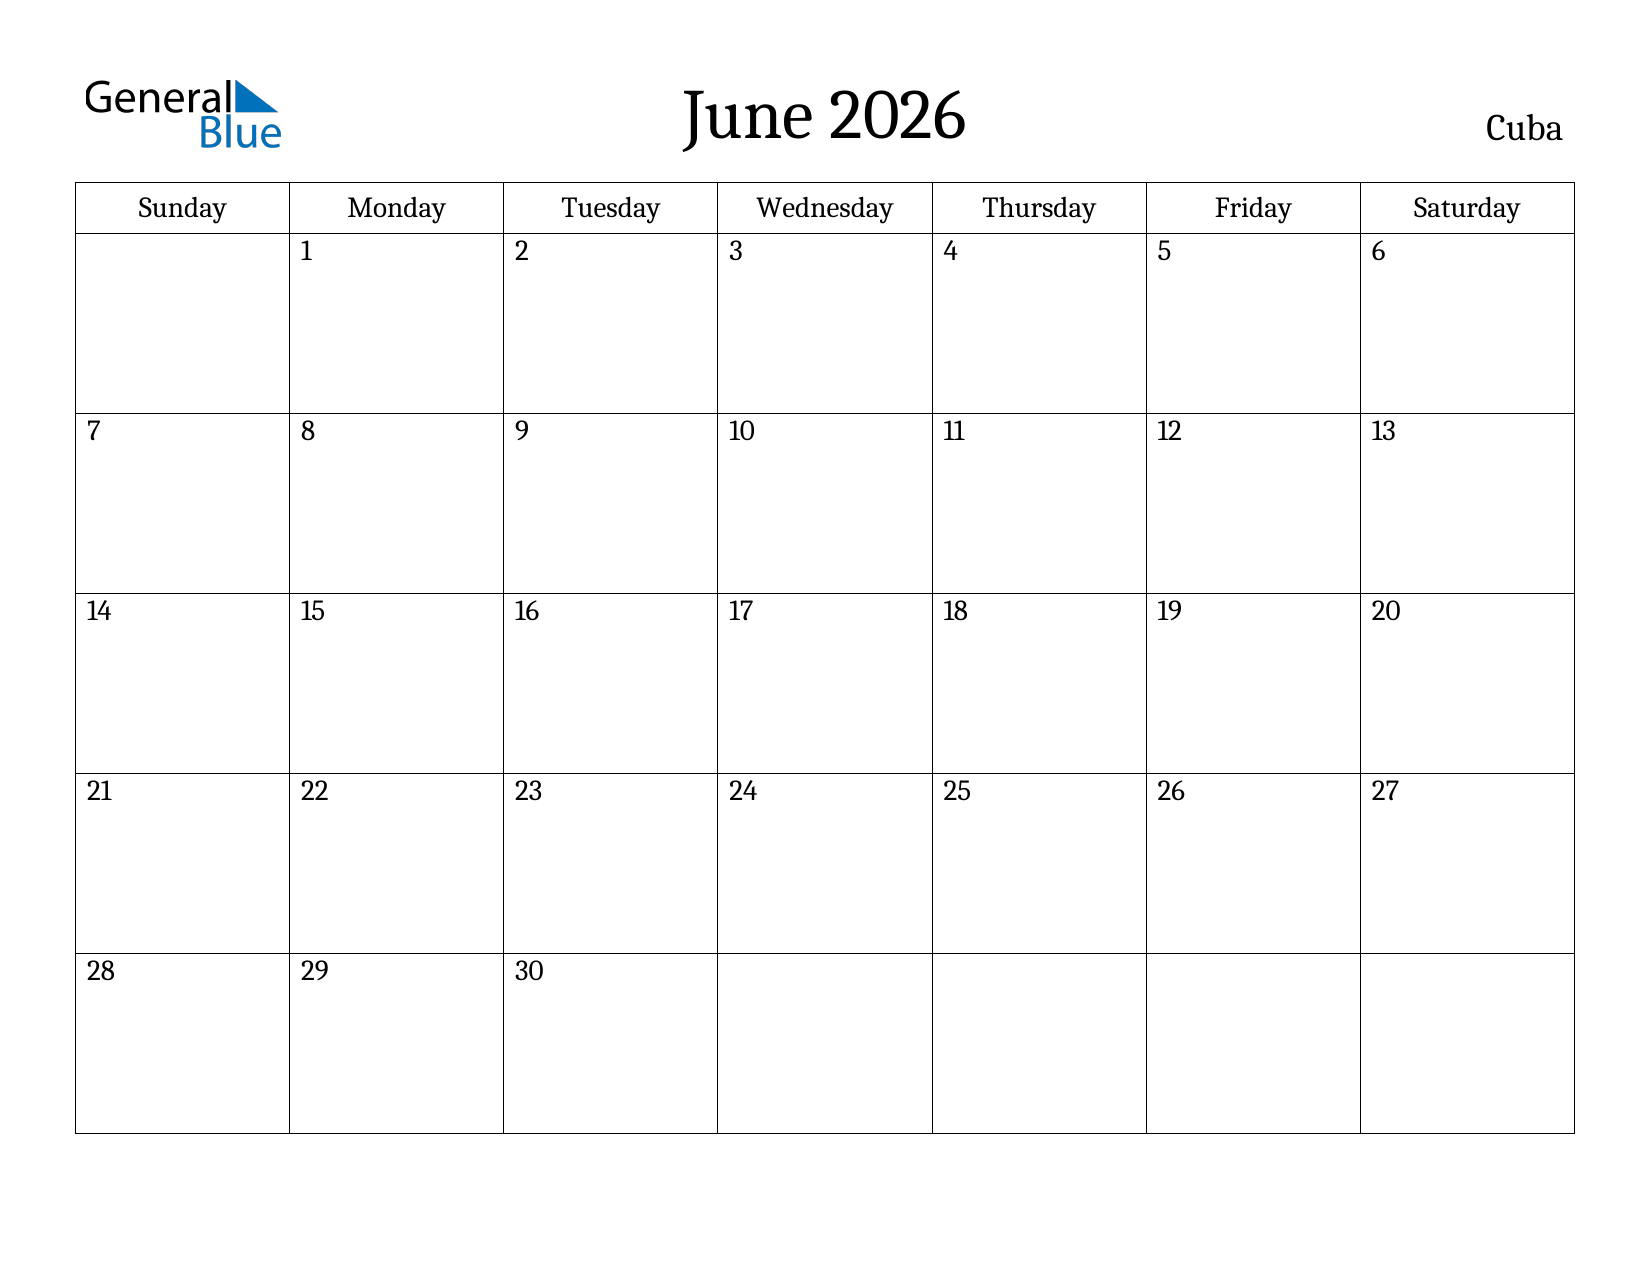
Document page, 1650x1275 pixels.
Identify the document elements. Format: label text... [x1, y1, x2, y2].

table_cell [933, 448, 1146, 593]
table_cell 10 [718, 414, 932, 447]
table_cell [1147, 808, 1360, 953]
table_cell [1147, 954, 1360, 987]
table_cell [290, 808, 503, 953]
table_cell [290, 267, 503, 413]
table_cell [718, 627, 932, 773]
table_cell [1361, 448, 1574, 593]
table_cell [1361, 267, 1574, 413]
table_cell 11 [933, 414, 1146, 447]
table_cell [1361, 954, 1574, 987]
table_cell 26 [1147, 774, 1360, 807]
table_cell [76, 448, 289, 593]
table_cell [504, 627, 717, 773]
table_cell 23 [504, 774, 717, 807]
table_cell [504, 808, 717, 953]
table_cell [718, 954, 932, 987]
table_cell 8 [290, 414, 503, 447]
table_cell [933, 267, 1146, 413]
table_cell 21 [76, 774, 289, 807]
table_cell [1147, 627, 1360, 773]
table_header June 2026 [504, 75, 1146, 182]
table_cell [290, 448, 503, 593]
table_cell [933, 954, 1146, 987]
table_header Cuba [1146, 75, 1574, 182]
table_header [76, 75, 503, 182]
table_cell Tuesday [504, 183, 717, 233]
table_cell 13 [1361, 414, 1574, 447]
table_cell 24 [718, 774, 932, 807]
table_cell [1147, 267, 1360, 413]
table_cell 29 [290, 954, 503, 987]
table_cell [1361, 627, 1574, 773]
table_cell [1147, 988, 1360, 1133]
table_cell [76, 627, 289, 773]
table_cell [504, 988, 717, 1133]
table_cell [76, 234, 289, 267]
table_cell Monday [290, 183, 503, 233]
table_cell [718, 267, 932, 413]
table_cell [718, 448, 932, 593]
table_cell 30 [504, 954, 717, 987]
table_cell [933, 808, 1146, 953]
table_cell [718, 988, 932, 1133]
table_cell 16 [504, 594, 717, 627]
table_cell Saturday [1361, 183, 1574, 233]
table_cell [76, 808, 289, 953]
table_cell [1147, 448, 1360, 593]
table_cell 9 [504, 414, 717, 447]
table_cell Thursday [933, 183, 1146, 233]
table_cell 5 [1147, 234, 1360, 267]
table_cell 22 [290, 774, 503, 807]
table_cell 25 [933, 774, 1146, 807]
table_cell [504, 267, 717, 413]
table_cell 3 [718, 234, 932, 267]
table_cell 27 [1361, 774, 1574, 807]
table_cell 4 [933, 234, 1146, 267]
table_cell [718, 808, 932, 953]
table_cell [504, 448, 717, 593]
table_cell 1 [290, 234, 503, 267]
table_cell Sunday [76, 183, 289, 233]
table_cell [290, 988, 503, 1133]
table_cell 15 [290, 594, 503, 627]
table_cell 18 [933, 594, 1146, 627]
table_cell 17 [718, 594, 932, 627]
table_cell Friday [1147, 183, 1360, 233]
table_cell [76, 988, 289, 1133]
table_cell 14 [76, 594, 289, 627]
table_cell [1361, 988, 1574, 1133]
table_cell [1361, 808, 1574, 953]
table_cell 6 [1361, 234, 1574, 267]
table_cell 20 [1361, 594, 1574, 627]
table_cell 19 [1147, 594, 1360, 627]
table_cell 12 [1147, 414, 1360, 447]
table_cell [933, 627, 1146, 773]
table_cell Wednesday [718, 183, 932, 233]
table_cell [290, 627, 503, 773]
table_cell 28 [76, 954, 289, 987]
table_cell 2 [504, 234, 717, 267]
table_cell [76, 267, 289, 413]
table_cell 7 [76, 414, 289, 447]
table_cell [933, 988, 1146, 1133]
picture [86, 80, 281, 148]
